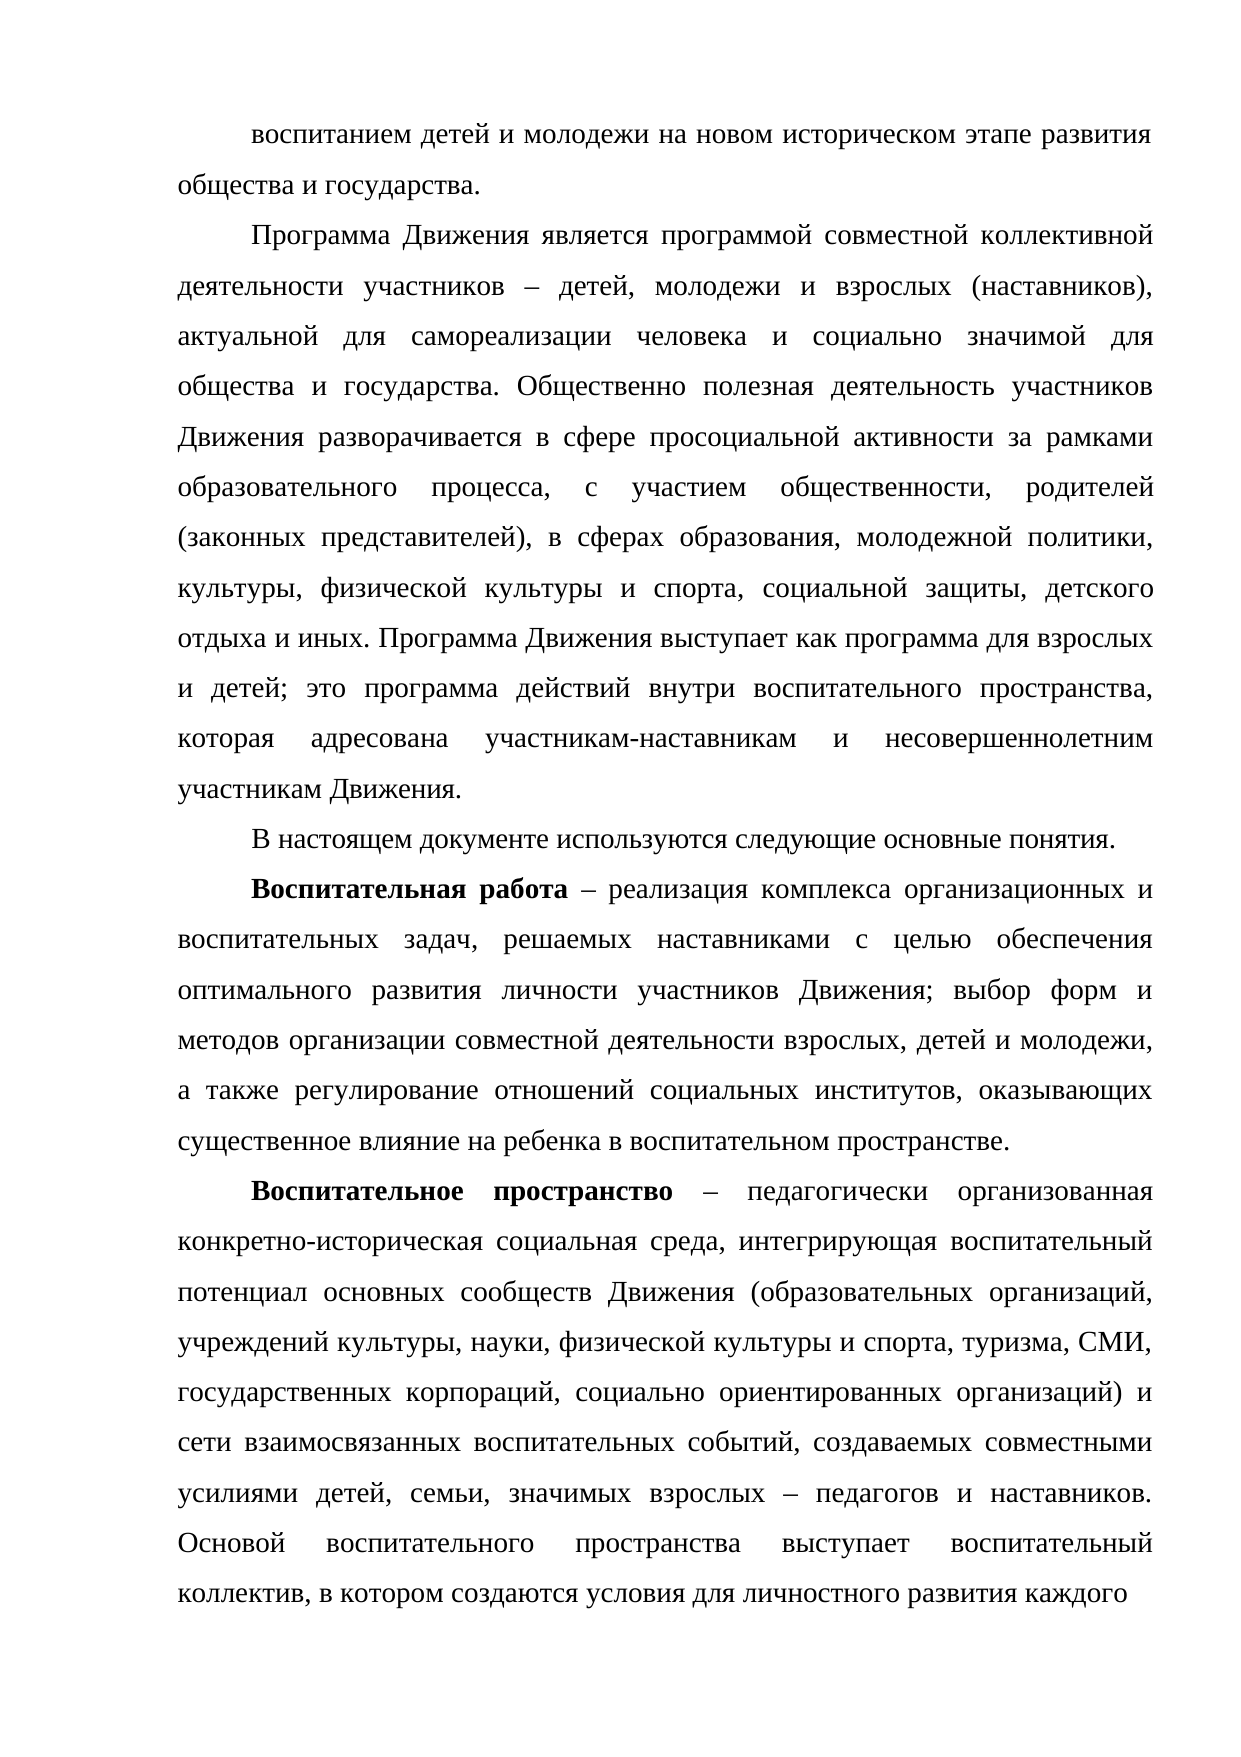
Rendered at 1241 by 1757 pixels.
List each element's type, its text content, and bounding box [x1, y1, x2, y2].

text Программа Движения является программой совместной коллективной деятельности участников – детей, молодежи и взрослых (наставников), актуальной для самореализации человека и социально значимой для общества и государства. Общественно полезная деятельность участников Движения разворачивается в сфере просоциальной активности за рамками образовательного процесса, с участием общественности, родителей (законных представителей), в сферах образования, молодежной политики, культуры, физической культуры и спорта, социальной защиты, детского отдыха и иных. Программа Движения выступает как программа для взрослых и детей; это программа действий внутри воспитательного пространства, которая адресована участникам-наставникам и несовершеннолетним участникам Движения. [177, 217, 1154, 804]
text Воспитательная работа – реализация комплекса организационных и воспитательных задач, решаемых наставниками с целью обеспечения оптимального развития личности участников Движения; выбор форм и методов организации совместной деятельности взрослых, детей и молодежи, а также регулирование отношений социальных институтов, оказывающих существенное влияние на ребенка в воспитательном пространстве. [177, 871, 1153, 1156]
text воспитанием детей и молодежи на новом историческом этапе развития общества и государства. [177, 116, 1152, 200]
text В настоящем документе используются следующие основные понятия. [251, 821, 1166, 855]
text Воспитательное пространство – педагогически организованная конкретно-историческая социальная среда, интегрирующая воспитательный потенциал основных сообществ Движения (образовательных организаций, учреждений культуры, науки, физической культуры и спорта, туризма, СМИ, государственных корпораций, социально ориентированных организаций) и сети взаимосвязанных воспитательных событий, создаваемых совместными усилиями детей, семьи, значимых взрослых – педагогов и наставников. Основой воспитательного пространства выступает воспитательный коллектив, в котором создаются условия для личностного развития каждого [177, 1173, 1153, 1609]
